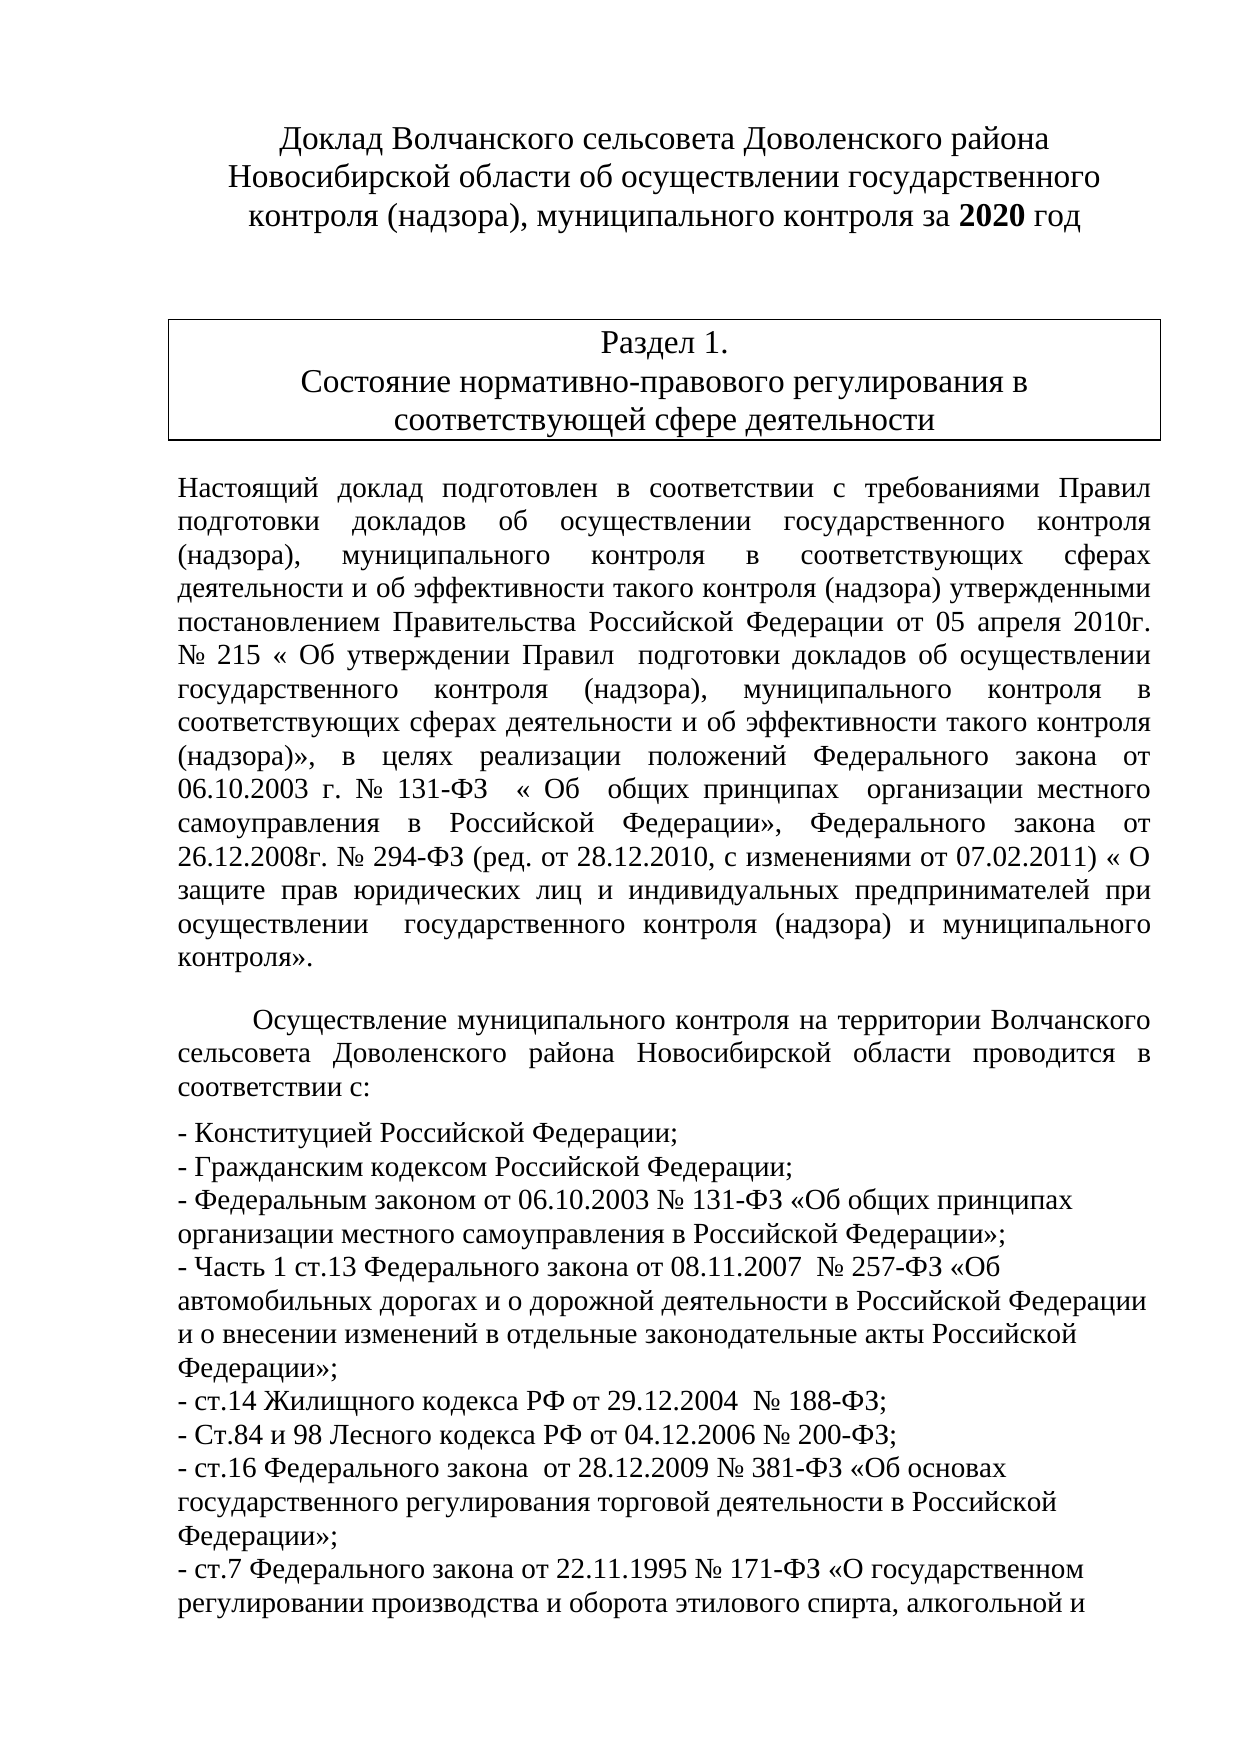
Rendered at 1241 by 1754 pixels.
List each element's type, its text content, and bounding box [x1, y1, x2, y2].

text Раздел 1. [169, 320, 1160, 361]
text - Ст.84 и 98 Лесного кодекса РФ от 04.12.2006 № 200-ФЗ; [177, 1417, 1152, 1451]
text Настоящий доклад подготовлен в соответствии с требованиями Правил подготовки докладов об осуществлении государственного контроля (надзора), муниципального контроля в соответствующих сферах деятельности и об эффективности такого контроля (надзора) утвержденными постановлением Правительства Российской Федерации от 05 апреля 2010г. № 215 « Об утверждении Правил подготовки докладов об осуществлении государственного контроля (надзора), муниципального контроля в соответствующих сферах деятельности и об эффективности такого контроля (надзора)», в целях реализации положений Федерального закона от 06.10.2003 г. № 131-ФЗ « Об общих принципах организации местного самоуправления в Российской Федерации», Федерального закона от 26.12.2008г. № 294-ФЗ (ред. от 28.12.2010, с изменениями от 07.02.2011) « О защите прав юридических лиц и индивидуальных предпринимателей при осуществлении государственного контроля (надзора) и муниципального контроля». [177, 470, 1152, 973]
text - ст.14 Жилищного кодекса РФ от 29.12.2004 № 188-ФЗ; [177, 1383, 1152, 1417]
text - Гражданским кодексом Российской Федерации; [177, 1149, 1152, 1182]
text - Часть 1 ст.13 Федерального закона от 08.11.2007 № 257-ФЗ «Об автомобильных дорогах и о дорожной деятельности в Российской Федерации и о внесении изменений в отдельные законодательные акты Российской Федерации»; [177, 1249, 1152, 1383]
text - Федеральным законом от 06.10.2003 № 131-ФЗ «Об общих принципах организации местного самоуправления в Российской Федерации»; [177, 1182, 1152, 1249]
text Состояние нормативно-правового регулирования в [177, 361, 1152, 396]
text - ст.16 Федерального закона от 28.12.2009 № 381-ФЗ «Об основах государственного регулирования торговой деятельности в Российской Федерации»; [177, 1451, 1152, 1551]
text Доклад Волчанского сельсовета Доволенского района Новосибирской области об осуществлении государственного контроля (надзора), муниципального контроля за 2020 год [177, 118, 1152, 233]
text соответствующей сфере деятельности [169, 396, 1160, 439]
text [177, 1551, 1152, 1618]
text - Конституцией Российской Федерации; [177, 1115, 1152, 1149]
text Осуществление муниципального контроля на территории Волчанского сельсовета Доволенского района Новосибирской области проводится в соответствии с: [177, 1002, 1152, 1103]
